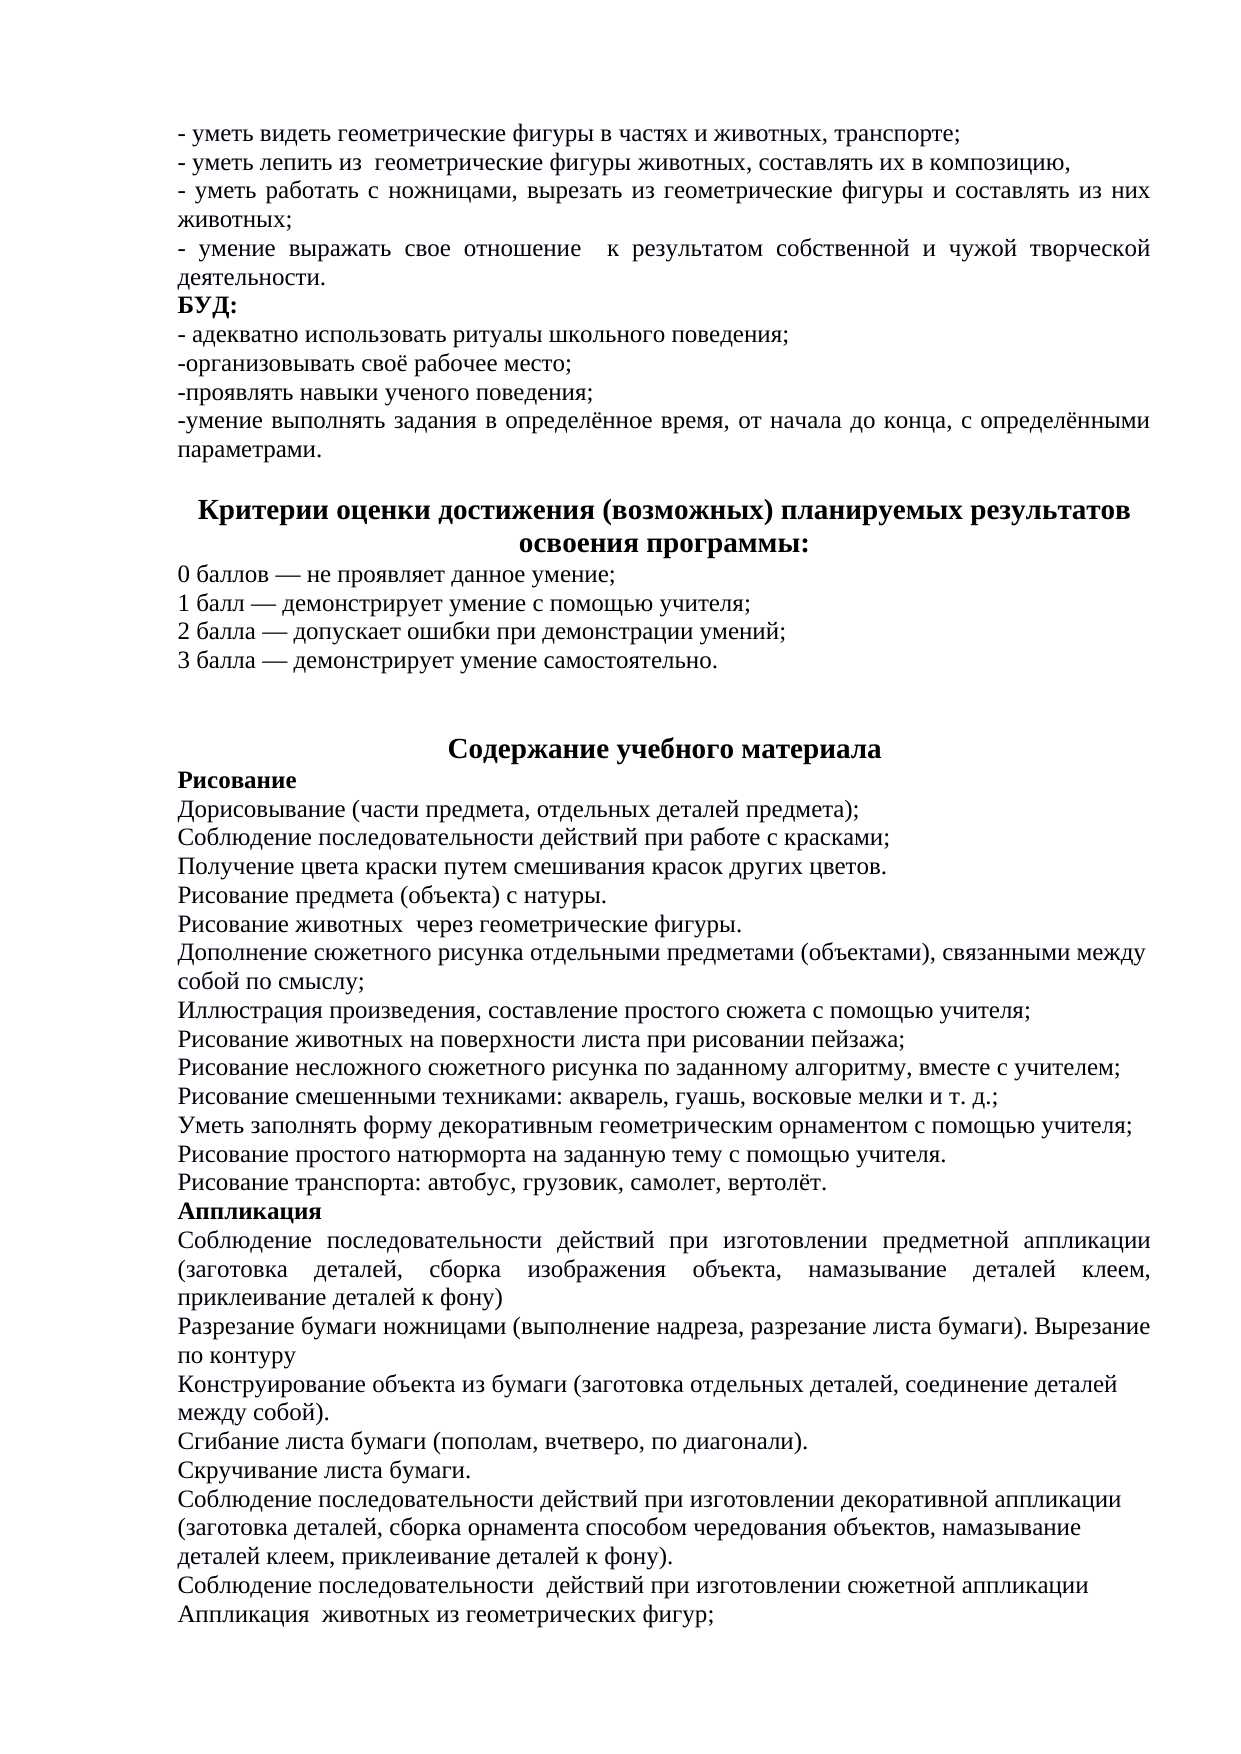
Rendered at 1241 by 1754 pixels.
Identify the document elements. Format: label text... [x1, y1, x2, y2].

text 2 балла — допускает ошибки при демонстрации умений; [177, 616, 1152, 645]
text Аппликация животных из геометрических фигур; [177, 1599, 1152, 1627]
text - уметь видеть геометрические фигуры в частях и животных, транспорте; [177, 118, 1152, 147]
text Рисование предмета (объекта) с натуры. [177, 880, 1152, 909]
text Разрезание бумаги ножницами (выполнение надреза, разрезание листа бумаги). Вырезание по контуру [177, 1311, 1152, 1369]
text 0 баллов — не проявляет данное умение; [177, 559, 1152, 588]
text - умение выражать свое отношение к результатом собственной и чужой творческой деятельности. [177, 233, 1152, 291]
text Аппликация [177, 1196, 1152, 1225]
text - уметь лепить из геометрические фигуры животных, составлять их в композицию, [177, 147, 1140, 176]
text Получение цвета краски путем смешивания красок других цветов. [177, 851, 1152, 880]
text Критерии оценки достижения (возможных) планируемых результатов освоения программы: [177, 492, 1152, 559]
text Рисование [177, 765, 1152, 794]
text -умение выполнять задания в определённое время, от начала до конца, с определёнными параметрами. [177, 406, 1152, 463]
text Рисование несложного сюжетного рисунка по заданному алгоритму, вместе с учителем; [177, 1052, 1152, 1081]
text Дополнение сюжетного рисунка отдельными предметами (объектами), связанными между собой по смыслу; [177, 937, 1152, 995]
text -проявлять навыки ученого поведения; [177, 377, 1152, 406]
text Рисование животных на поверхности листа при рисовании пейзажа; [177, 1024, 1152, 1052]
text Соблюдение последовательности действий при изготовлении сюжетной аппликации [177, 1570, 1152, 1599]
text Рисование простого натюрморта на заданную тему с помощью учителя. [177, 1139, 1152, 1167]
text 3 балла — демонстрирует умение самостоятельно. [177, 645, 1152, 674]
text Соблюдение последовательности действий при изготовлении декоративной аппликации (заготовка деталей, сборка орнамента способом чередования объектов, намазывание деталей клеем, приклеивание деталей к фону). [177, 1484, 1152, 1570]
text Рисование транспорта: автобус, грузовик, самолет, вертолёт. [177, 1167, 1152, 1196]
text - уметь работать с ножницами, вырезать из геометрические фигуры и составлять из них животных; [177, 176, 1152, 233]
text Сгибание листа бумаги (пополам, вчетверо, по диагонали). [177, 1426, 1152, 1455]
text 1 балл — демонстрирует умение с помощью учителя; [177, 588, 1152, 616]
text Уметь заполнять форму декоративным геометрическим орнаментом с помощью учителя; [177, 1110, 1152, 1139]
text Иллюстрация произведения, составление простого сюжета с помощью учителя; [177, 995, 1152, 1024]
text Конструирование объекта из бумаги (заготовка отдельных деталей, соединение деталей между собой). [177, 1369, 1152, 1426]
text Содержание учебного материала [177, 731, 1152, 765]
text Дорисовывание (части предмета, отдельных деталей предмета); [177, 794, 1152, 822]
text Соблюдение последовательности действий при работе с красками; [177, 822, 1152, 851]
text - адекватно использовать ритуалы школьного поведения; [177, 319, 1152, 348]
text Скручивание листа бумаги. [177, 1455, 1152, 1484]
text -организовывать своё рабочее место; [177, 348, 1152, 377]
text Рисование животных через геометрические фигуры. [177, 909, 1152, 937]
text Рисование смешенными техниками: акварель, гуашь, восковые мелки и т. д.; [177, 1081, 1152, 1110]
text БУД: [177, 291, 1152, 319]
text Соблюдение последовательности действий при изготовлении предметной аппликации (заготовка деталей, сборка изображения объекта, намазывание деталей клеем, приклеивание деталей к фону) [177, 1225, 1152, 1311]
